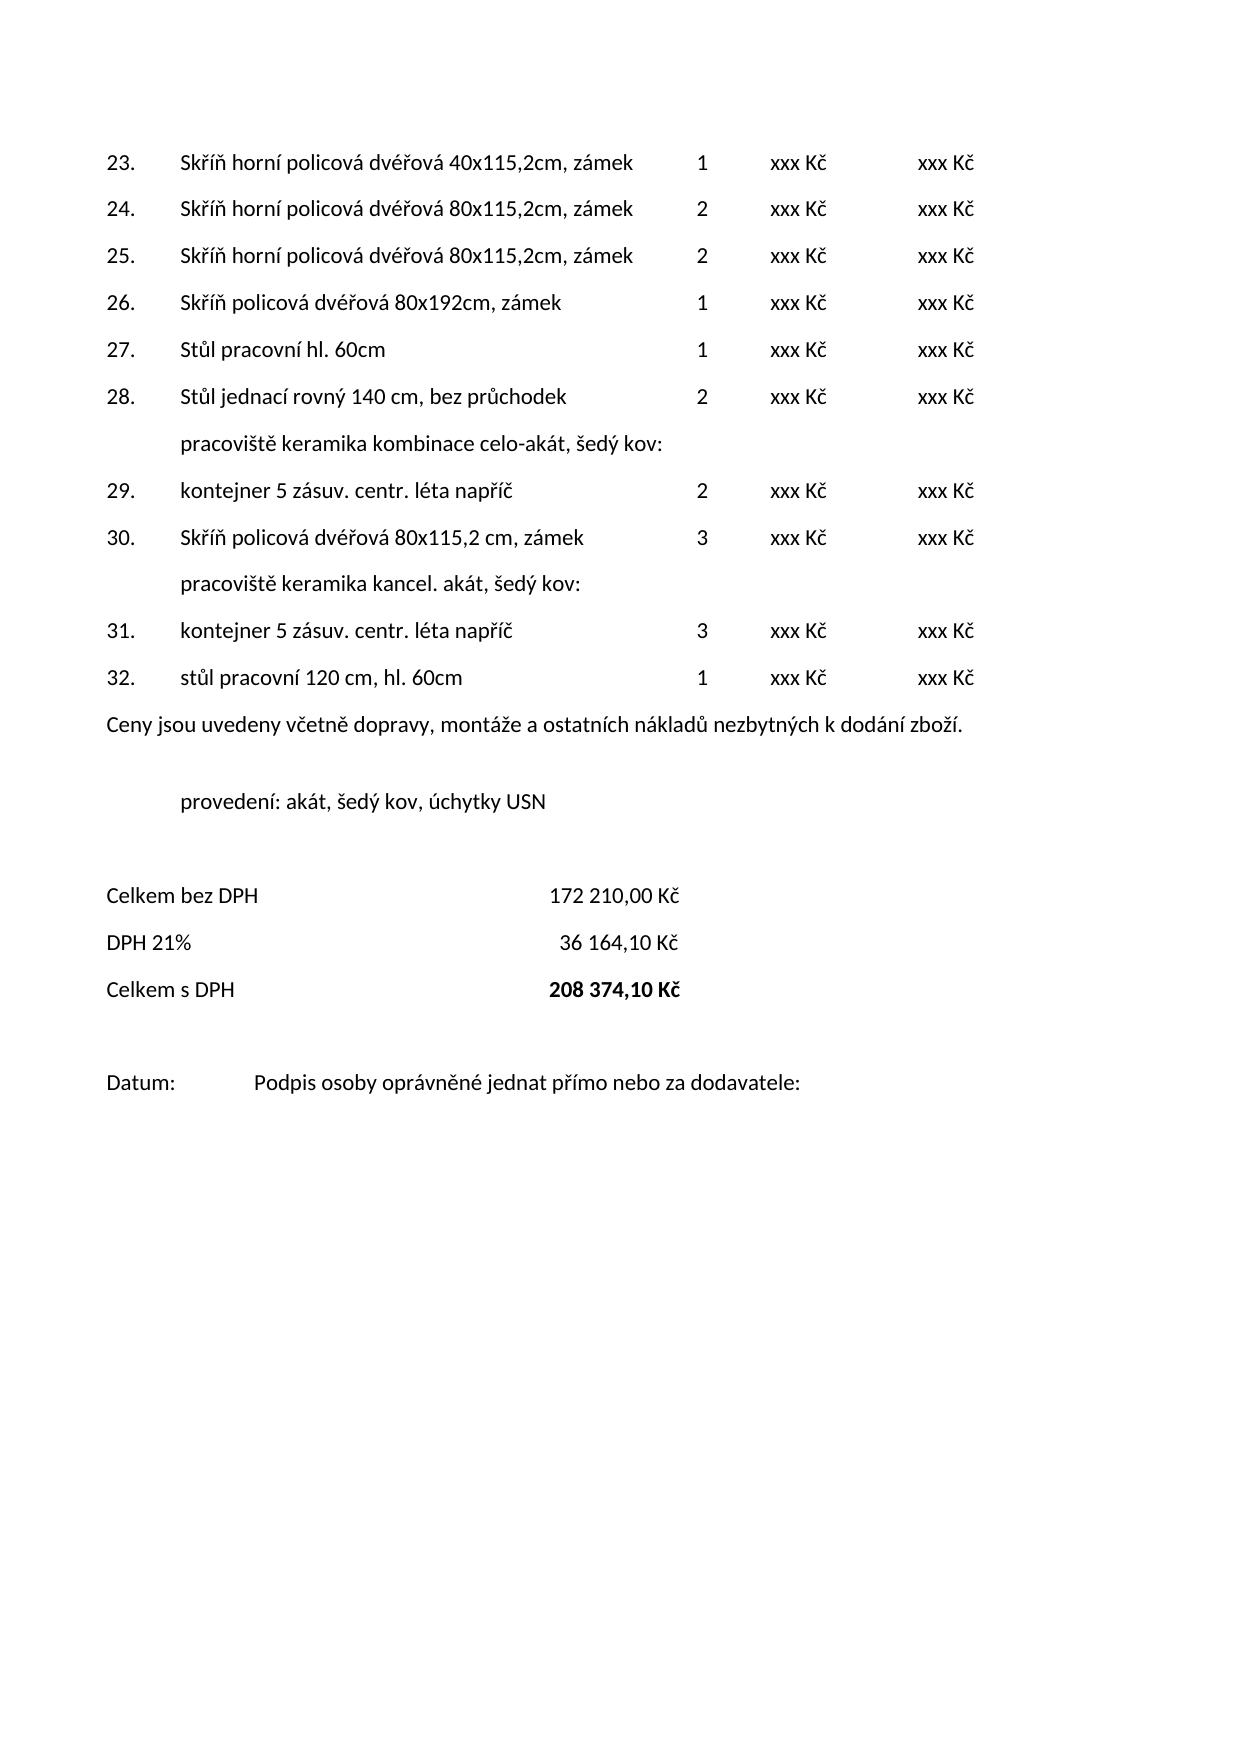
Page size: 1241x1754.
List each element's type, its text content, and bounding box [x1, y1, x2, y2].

text Celkem s DPH 208 374,10 Kč [106, 975, 1134, 1003]
text 30. Skříň policová dvéřová 80x115,2 cm, zámek 3 xxx Kč xxx Kč [106, 523, 1134, 551]
text 32. stůl pracovní 120 cm, hl. 60cm 1 xxx Kč xxx Kč [106, 663, 1134, 691]
text DPH 21% 36 164,10 Kč [106, 928, 1134, 956]
text 28. Stůl jednací rovný 140 cm, bez průchodek 2 xxx Kč xxx Kč [106, 382, 1134, 410]
text 24. Skříň horní policová dvéřová 80x115,2cm, zámek 2 xxx Kč xxx Kč [106, 194, 1134, 223]
text pracoviště keramika kancel. akát, šedý kov: [106, 569, 1134, 598]
text 26. Skříň policová dvéřová 80x192cm, zámek 1 xxx Kč xxx Kč [106, 288, 1134, 316]
text pracoviště keramika kombinace celo-akát, šedý kov: [106, 429, 1134, 457]
text Datum: Podpis osoby oprávněné jednat přímo nebo za dodavatele: [106, 1068, 1134, 1097]
text 25. Skříň horní policová dvéřová 80x115,2cm, zámek 2 xxx Kč xxx Kč [106, 241, 1134, 269]
text Celkem bez DPH 172 210,00 Kč [106, 881, 1134, 909]
text 29. kontejner 5 zásuv. centr. léta napříč 2 xxx Kč xxx Kč [106, 476, 1134, 504]
text 23. Skříň horní policová dvéřová 40x115,2cm, zámek 1 xxx Kč xxx Kč [106, 148, 1134, 176]
text 31. kontejner 5 zásuv. centr. léta napříč 3 xxx Kč xxx Kč [106, 616, 1134, 644]
text Ceny jsou uvedeny včetně dopravy, montáže a ostatních nákladů nezbytných k dodání zboží. [106, 710, 1134, 768]
text 27. Stůl pracovní hl. 60cm 1 xxx Kč xxx Kč [106, 335, 1134, 363]
text provedení: akát, šedý kov, úchytky USN [106, 787, 1134, 815]
